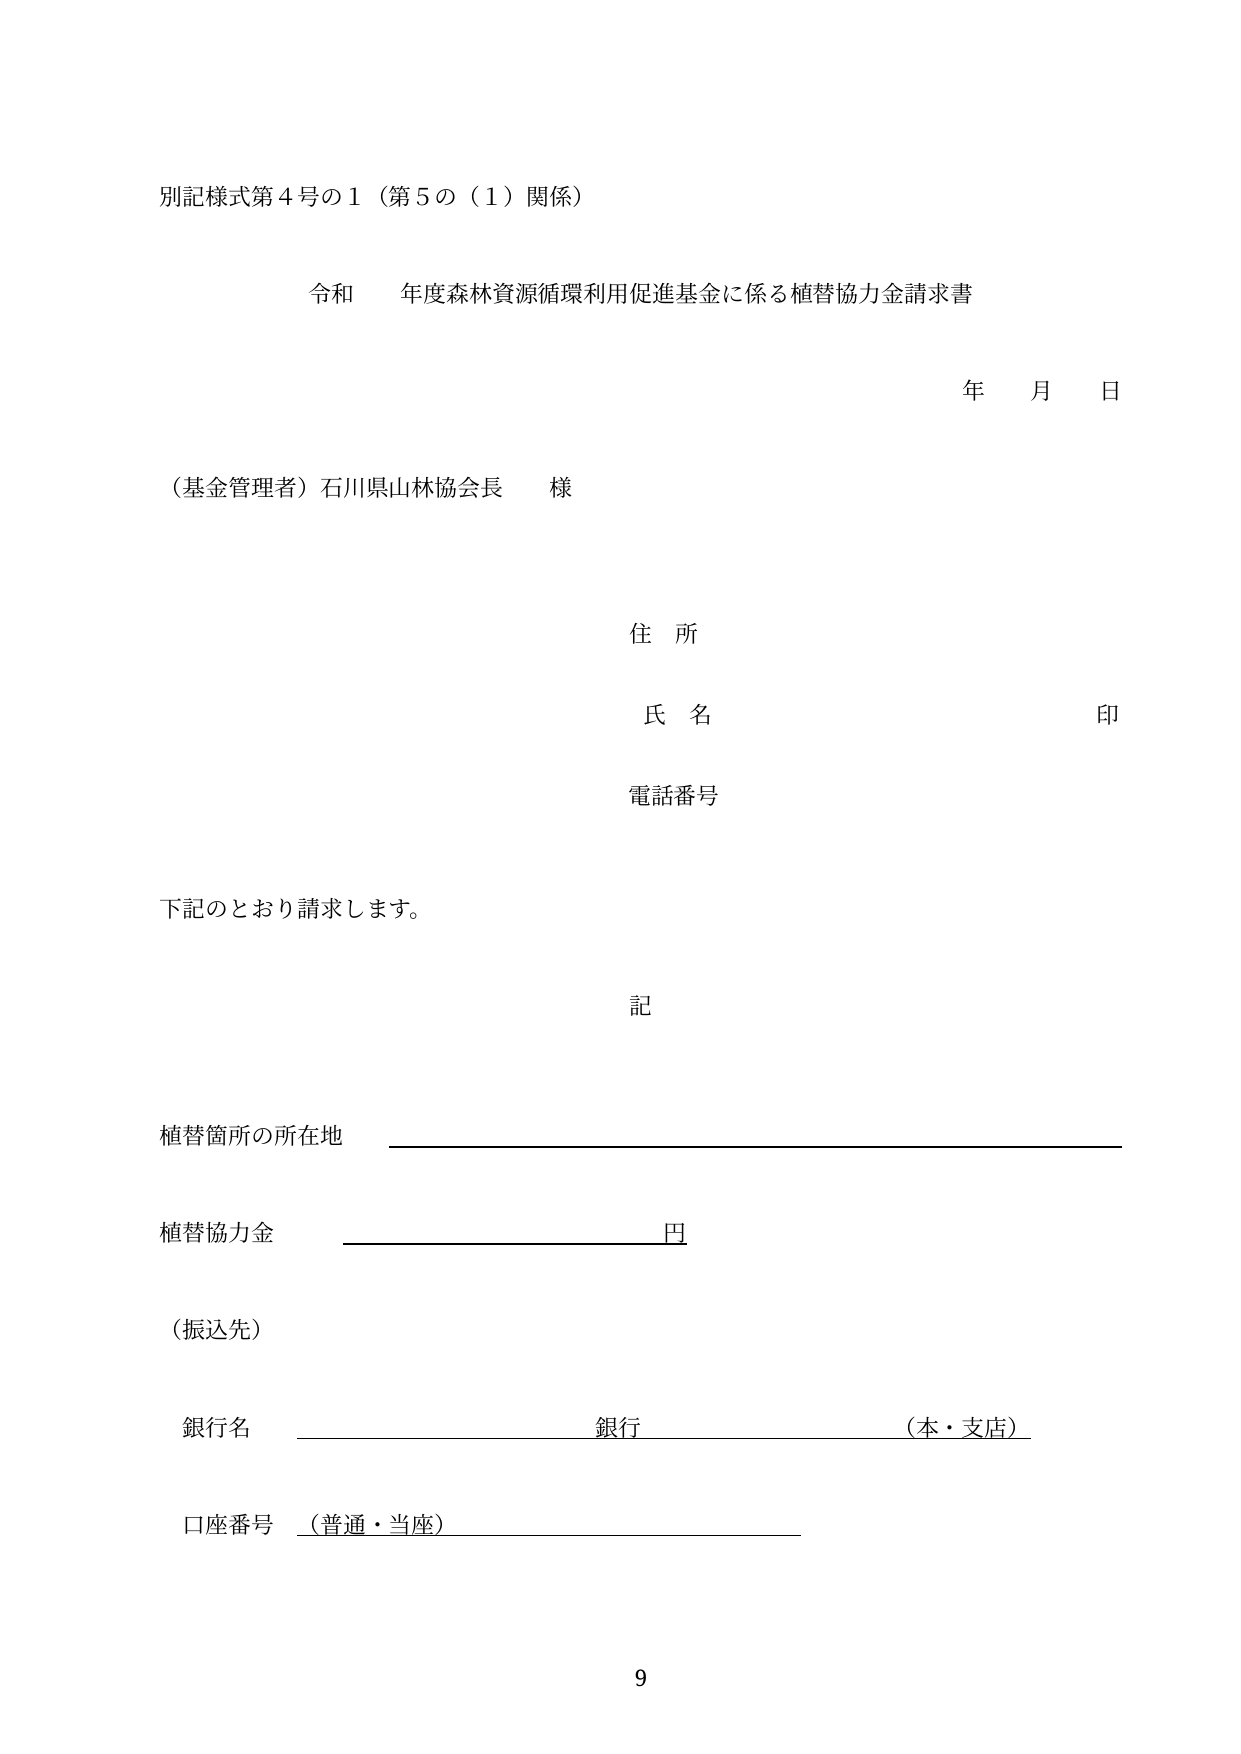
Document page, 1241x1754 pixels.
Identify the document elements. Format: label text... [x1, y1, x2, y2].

text （振込先） [159, 1296, 1122, 1361]
text 口座番号 （普通・当座） [159, 1491, 1122, 1556]
text 銀行名 銀行 （本・支店） [159, 1394, 1122, 1458]
text （基金管理者）石川県山林協会長 様 [159, 454, 1122, 519]
text 年 月 日 [159, 357, 1122, 422]
text 植替箇所の所在地 [159, 1102, 1122, 1167]
text 住 所 [159, 600, 1122, 665]
text 令和 年度森林資源循環利用促進基金に係る植替協力金請求書 [159, 260, 1122, 325]
text 電話番号 [159, 762, 1119, 827]
subtitle 記 [159, 972, 1122, 1037]
text 植替協力金 円 [159, 1199, 1122, 1264]
text 下記のとおり請求します。 [159, 875, 1119, 940]
text 氏 名 印 [159, 681, 1119, 746]
text 別記様式第４号の１（第５の（１）関係） [159, 163, 1122, 228]
